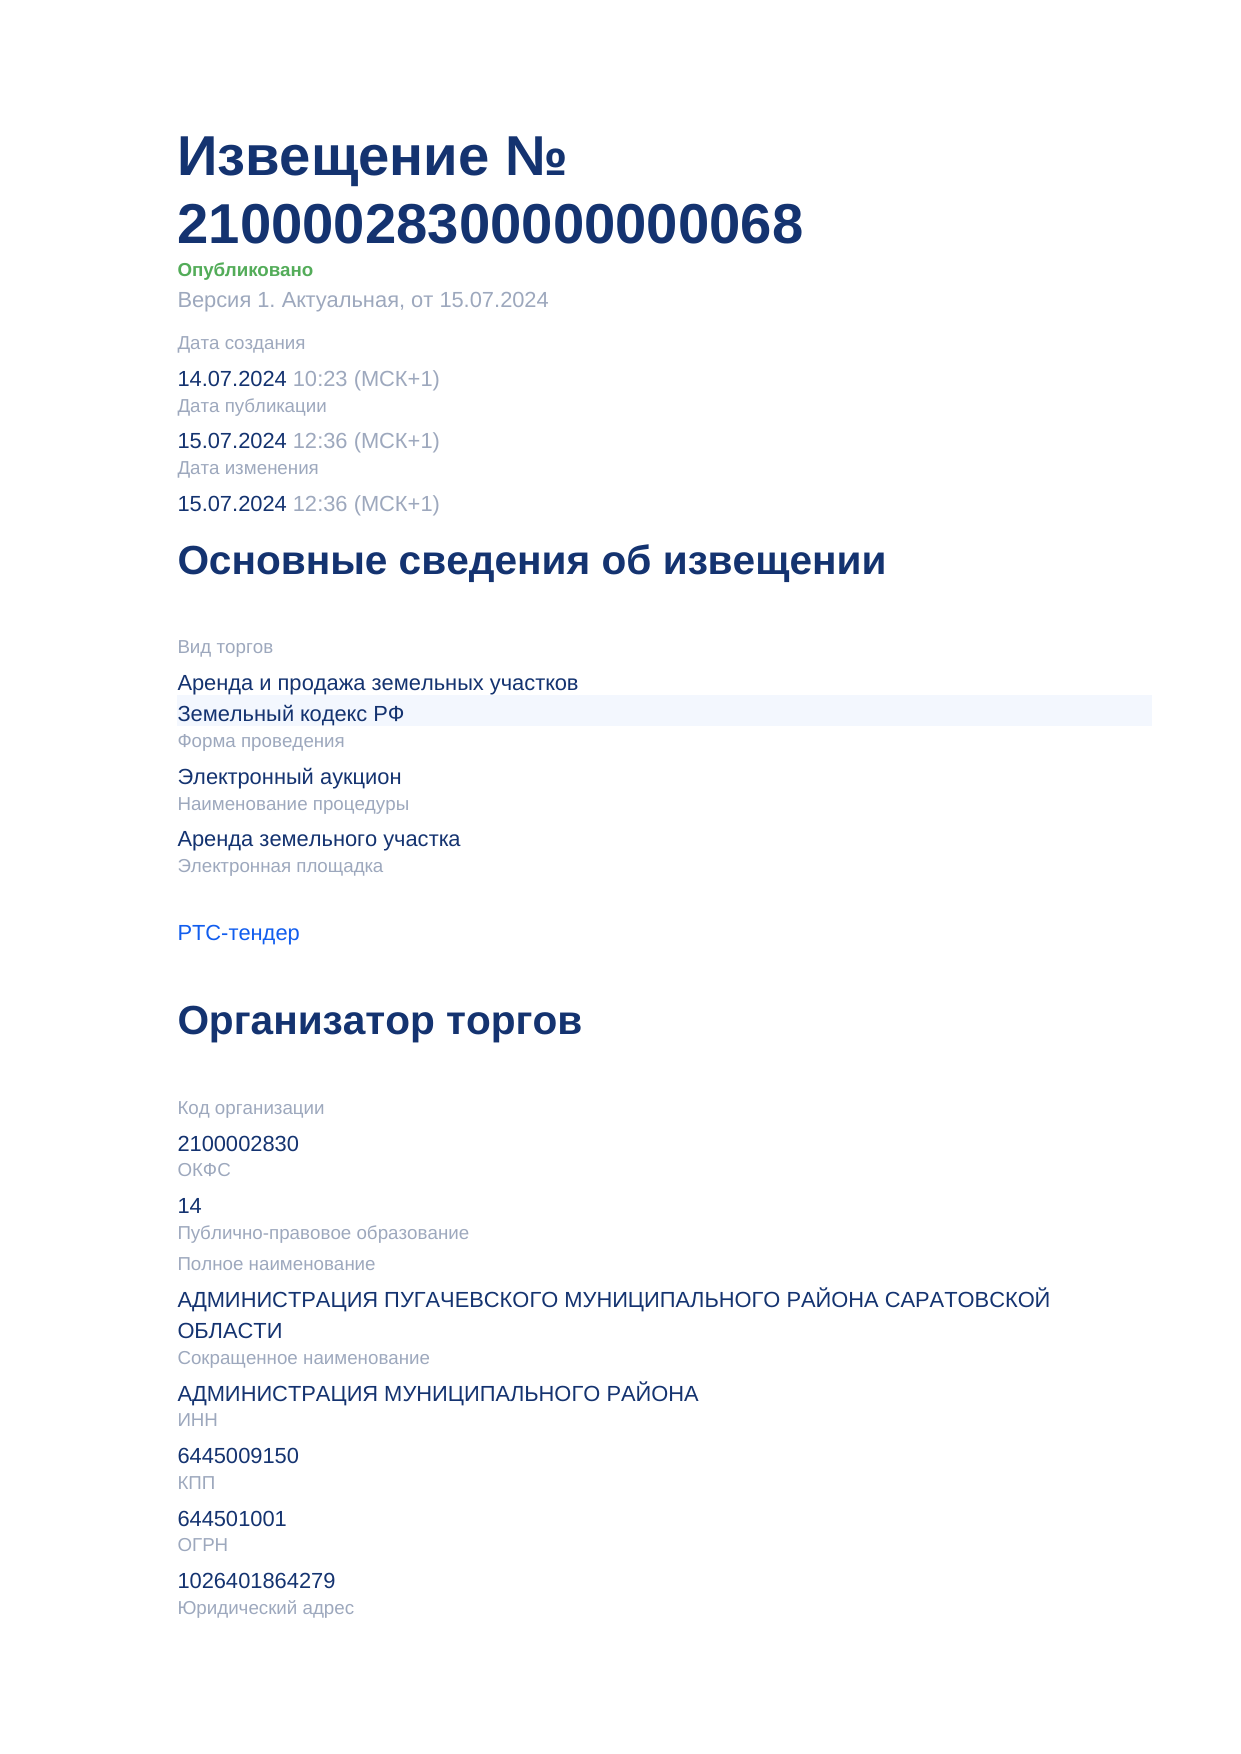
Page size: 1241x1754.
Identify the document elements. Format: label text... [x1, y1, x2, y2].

text Дата создания [177, 328, 1152, 353]
text Наименование процедуры [177, 789, 1152, 814]
text Аренда и продажа земельных участков [177, 664, 1152, 695]
text Код организации [177, 1093, 1152, 1118]
text 2100002830 [177, 1124, 1152, 1156]
text Извещение № 21000028300000000068 [177, 118, 1114, 256]
text 1026401864279 [177, 1562, 1152, 1593]
text РТС-тендер [177, 914, 1152, 945]
text Опубликовано [177, 256, 1114, 281]
text Земельный кодекс РФ [177, 695, 1152, 726]
text 14 [177, 1187, 1152, 1218]
text Полное наименование [177, 1249, 1152, 1274]
text Электронная площадка [177, 851, 1152, 876]
text АДМИНИСТРАЦИЯ ПУГАЧЕВСКОГО МУНИЦИПАЛЬНОГО РАЙОНА САРАТОВСКОЙ ОБЛАСТИ [177, 1281, 1152, 1343]
text ОГРН [177, 1531, 1152, 1556]
text 644501001 [177, 1499, 1152, 1531]
text Публично-правовое образование [177, 1218, 1152, 1243]
text ИНН [177, 1406, 1152, 1431]
text Вид торгов [177, 633, 1152, 658]
text ОКФС [177, 1156, 1152, 1181]
text Электронный аукцион [177, 758, 1152, 789]
text Организатор торгов [177, 993, 1152, 1043]
text Версия 1. Актуальная, от 15.07.2024 [177, 281, 1152, 312]
text Аренда земельного участка [177, 820, 1152, 851]
text Основные сведения об извещении [177, 533, 1152, 583]
text Юридический адрес [177, 1593, 1152, 1618]
text Дата изменения [177, 453, 1152, 478]
text 14.07.2024 10:23 (МСК+1) [177, 360, 1152, 391]
text Сокращенное наименование [177, 1343, 1152, 1368]
text АДМИНИСТРАЦИЯ МУНИЦИПАЛЬНОГО РАЙОНА [177, 1374, 1152, 1406]
text КПП [177, 1468, 1152, 1493]
text Дата публикации [177, 391, 1152, 416]
text 15.07.2024 12:36 (МСК+1) [177, 485, 1152, 516]
text 15.07.2024 12:36 (МСК+1) [177, 422, 1152, 453]
text 6445009150 [177, 1437, 1152, 1468]
text Форма проведения [177, 726, 1152, 751]
